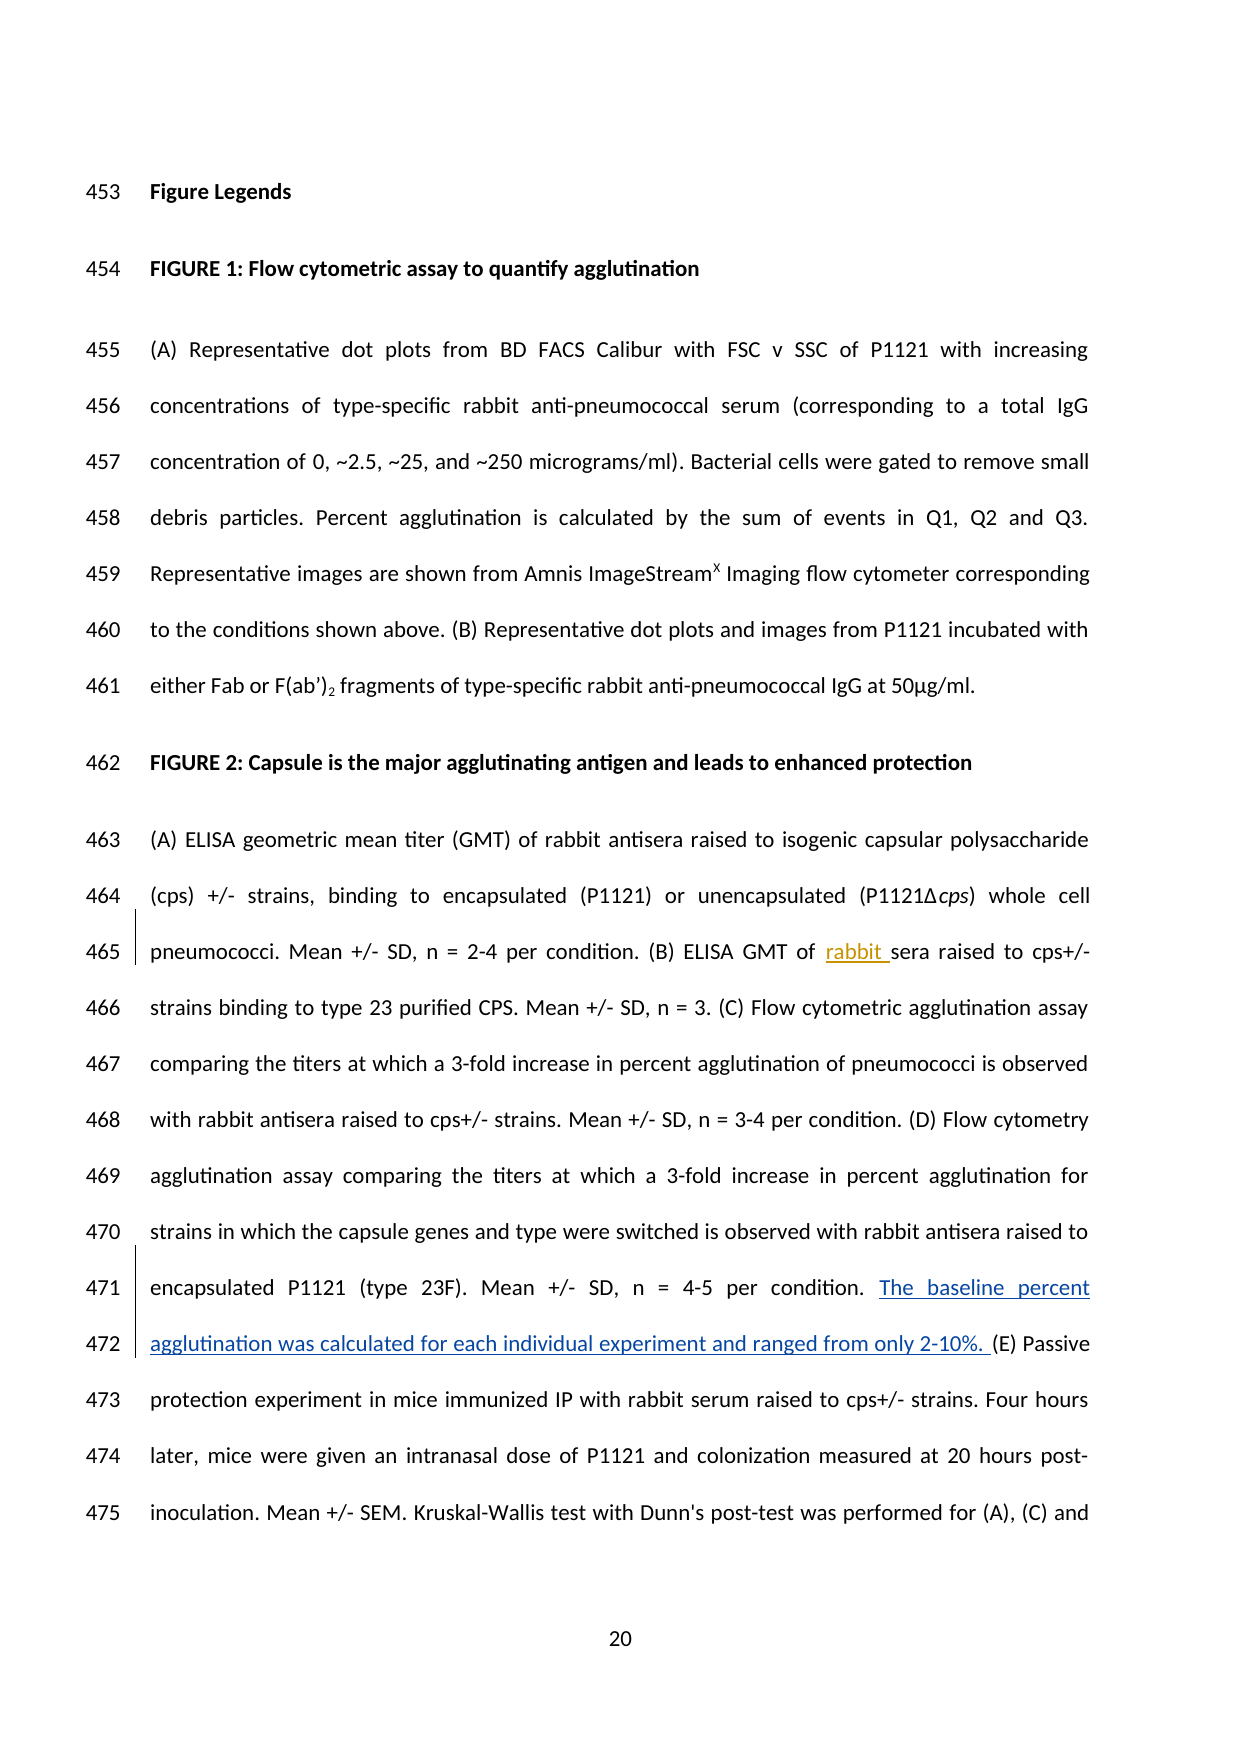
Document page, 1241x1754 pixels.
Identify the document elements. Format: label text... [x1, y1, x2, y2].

text FIGURE 1: Flow cytometric assay to quantify agglutination [150, 254, 1090, 282]
text (A) Representative dot plots from BD FACS Calibur with FSC v SSC of P1121 with increasing concentrations of type-specific rabbit anti-pneumococcal serum (corresponding to a total IgG concentration of 0, ~2.5, ~25, and ~250 micrograms/ml). Bacterial cells were gated to remove small debris particles. Percent agglutination is calculated by the sum of events in Q1, Q2 and Q3. Representative images are shown from Amnis ImageStreamX Imaging flow cytometer corresponding to the conditions shown above. (B) Representative dot plots and images from P1121 incubated with either Fab or F(ab’)2 fragments of type-specific rabbit anti-pneumococcal IgG at 50μg/ml. [150, 335, 1090, 699]
text FIGURE 2: Capsule is the major agglutinating antigen and leads to enhanced protection [150, 748, 1090, 776]
text Figure Legends [150, 177, 1090, 205]
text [150, 825, 1090, 1526]
